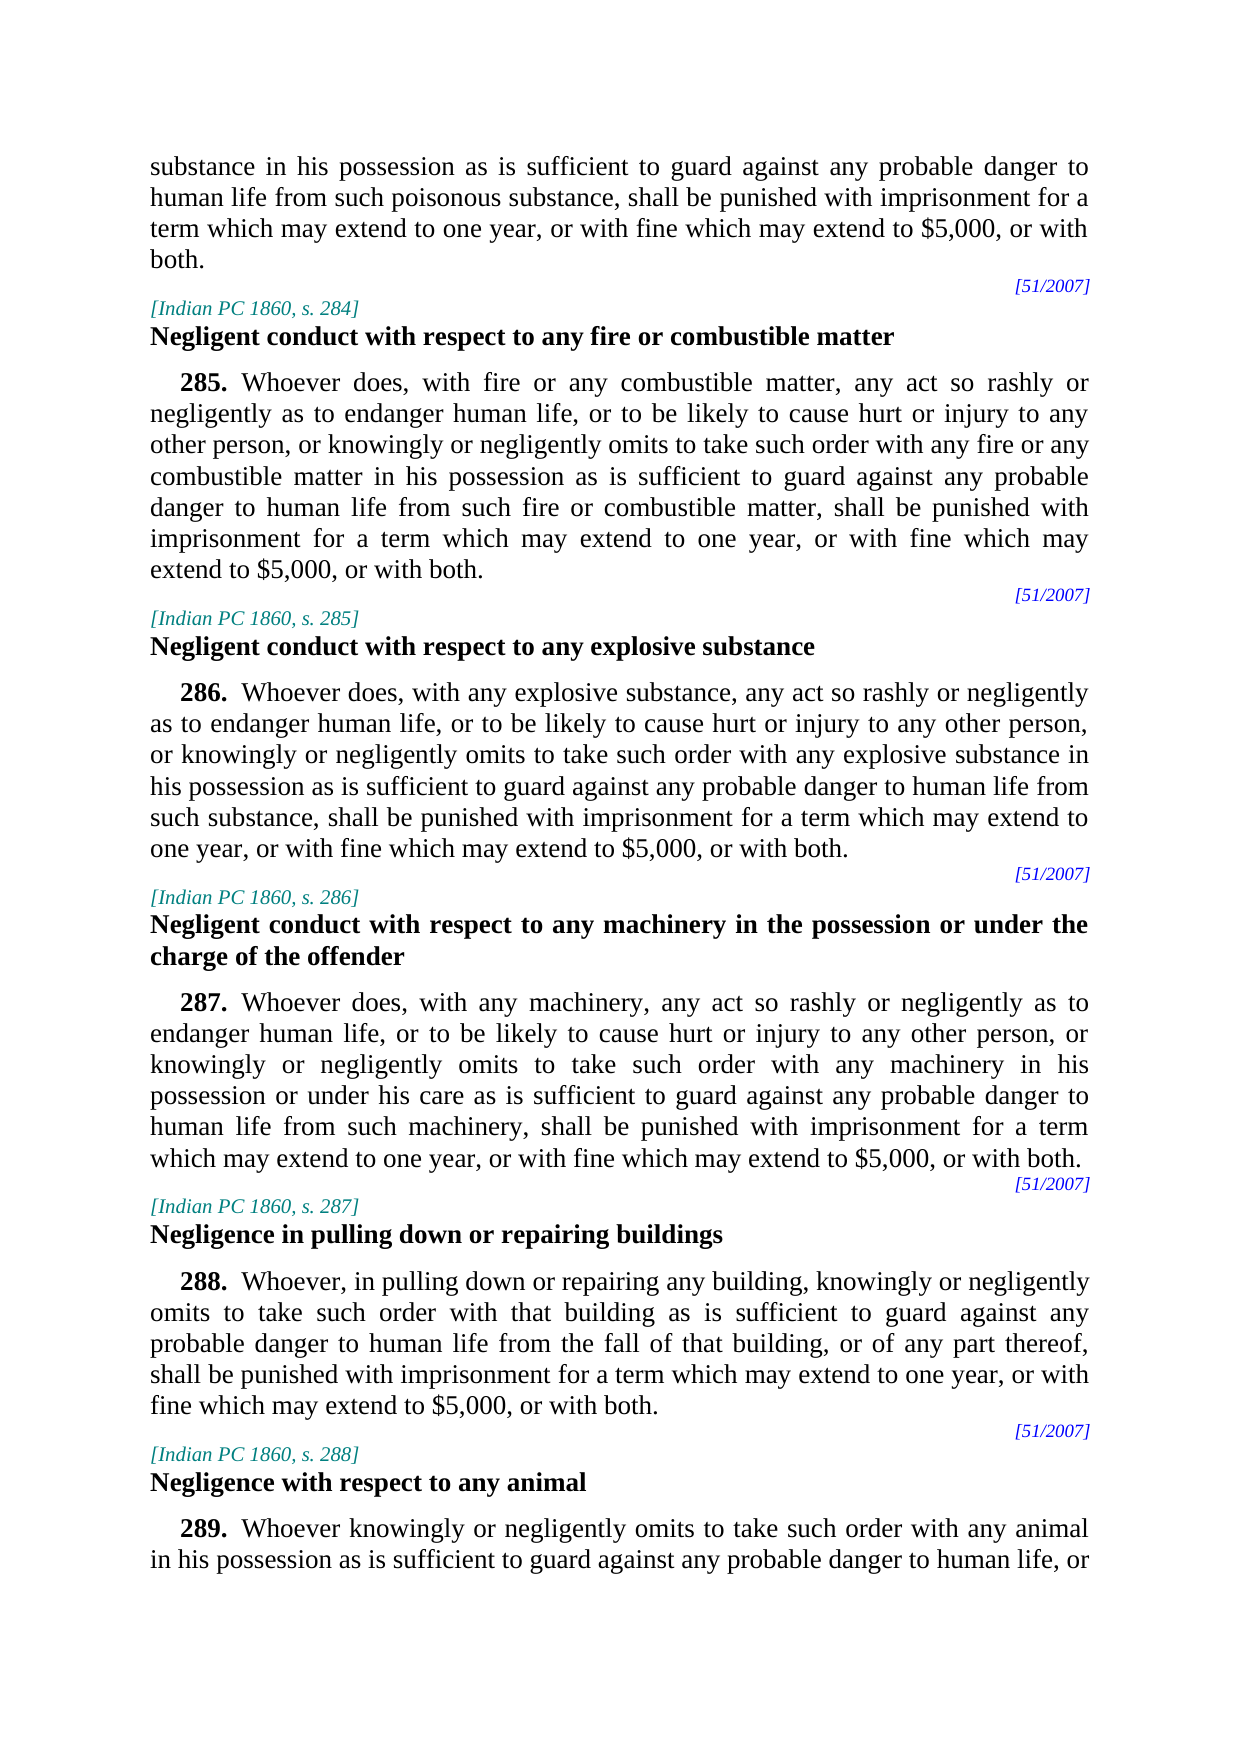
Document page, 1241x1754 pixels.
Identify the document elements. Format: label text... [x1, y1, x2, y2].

text 288. Whoever, in pulling down or repairing any building, knowingly or negligently omits to take such order with that building as is sufficient to guard against any probable danger to human life from the fall of that building, or of any part thereof, shall be punished with imprisonment for a term which may extend to one year, or with fine which may extend to $5,000, or with both. [150, 1264, 1090, 1420]
text 285. Whoever does, with fire or any combustible matter, any act so rashly or negligently as to endanger human life, or to be likely to cause hurt or injury to any other person, or knowingly or negligently omits to take such order with any fire or any combustible matter in his possession as is sufficient to guard against any probable danger to human life from such fire or combustible matter, shall be punished with imprisonment for a term which may extend to one year, or with fine which may extend to $5,000, or with both. [150, 366, 1090, 584]
text Negligent conduct with respect to any explosive substance [150, 630, 1090, 661]
text 286. Whoever does, with any explosive substance, any act so rashly or negligently as to endanger human life, or to be likely to cause hurt or injury to any other person, or knowingly or negligently omits to take such order with any explosive substance in his possession as is sufficient to guard against any probable danger to human life from such substance, shall be punished with imprisonment for a term which may extend to one year, or with fine which may extend to $5,000, or with both. [150, 676, 1090, 863]
text [Indian PC 1860, s. 284] [150, 296, 1090, 320]
text Negligence in pulling down or repairing buildings [150, 1218, 1090, 1249]
text [51/2007] [150, 274, 1090, 296]
text [51/2007] [150, 1420, 1090, 1442]
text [150, 1512, 1090, 1574]
text [Indian PC 1860, s. 287] [150, 1194, 1090, 1218]
text [51/2007] [150, 1173, 1090, 1194]
text 287. Whoever does, with any machinery, any act so rashly or negligently as to endanger human life, or to be likely to cause hurt or injury to any other person, or knowingly or negligently omits to take such order with any machinery in his possession or under his care as is sufficient to guard against any probable danger to human life from such machinery, shall be punished with imprisonment for a term which may extend to one year, or with fine which may extend to $5,000, or with both. [150, 986, 1090, 1173]
text [51/2007] [150, 863, 1090, 884]
text Negligent conduct with respect to any fire or combustible matter [150, 320, 1090, 351]
text [Indian PC 1860, s. 285] [150, 606, 1090, 630]
text [Indian PC 1860, s. 288] [150, 1442, 1090, 1466]
text [51/2007] [150, 584, 1090, 606]
text [Indian PC 1860, s. 286] [150, 884, 1090, 909]
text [150, 150, 1090, 274]
text Negligent conduct with respect to any machinery in the possession or under the charge of the offender [150, 909, 1090, 971]
text Negligence with respect to any animal [150, 1466, 1090, 1497]
